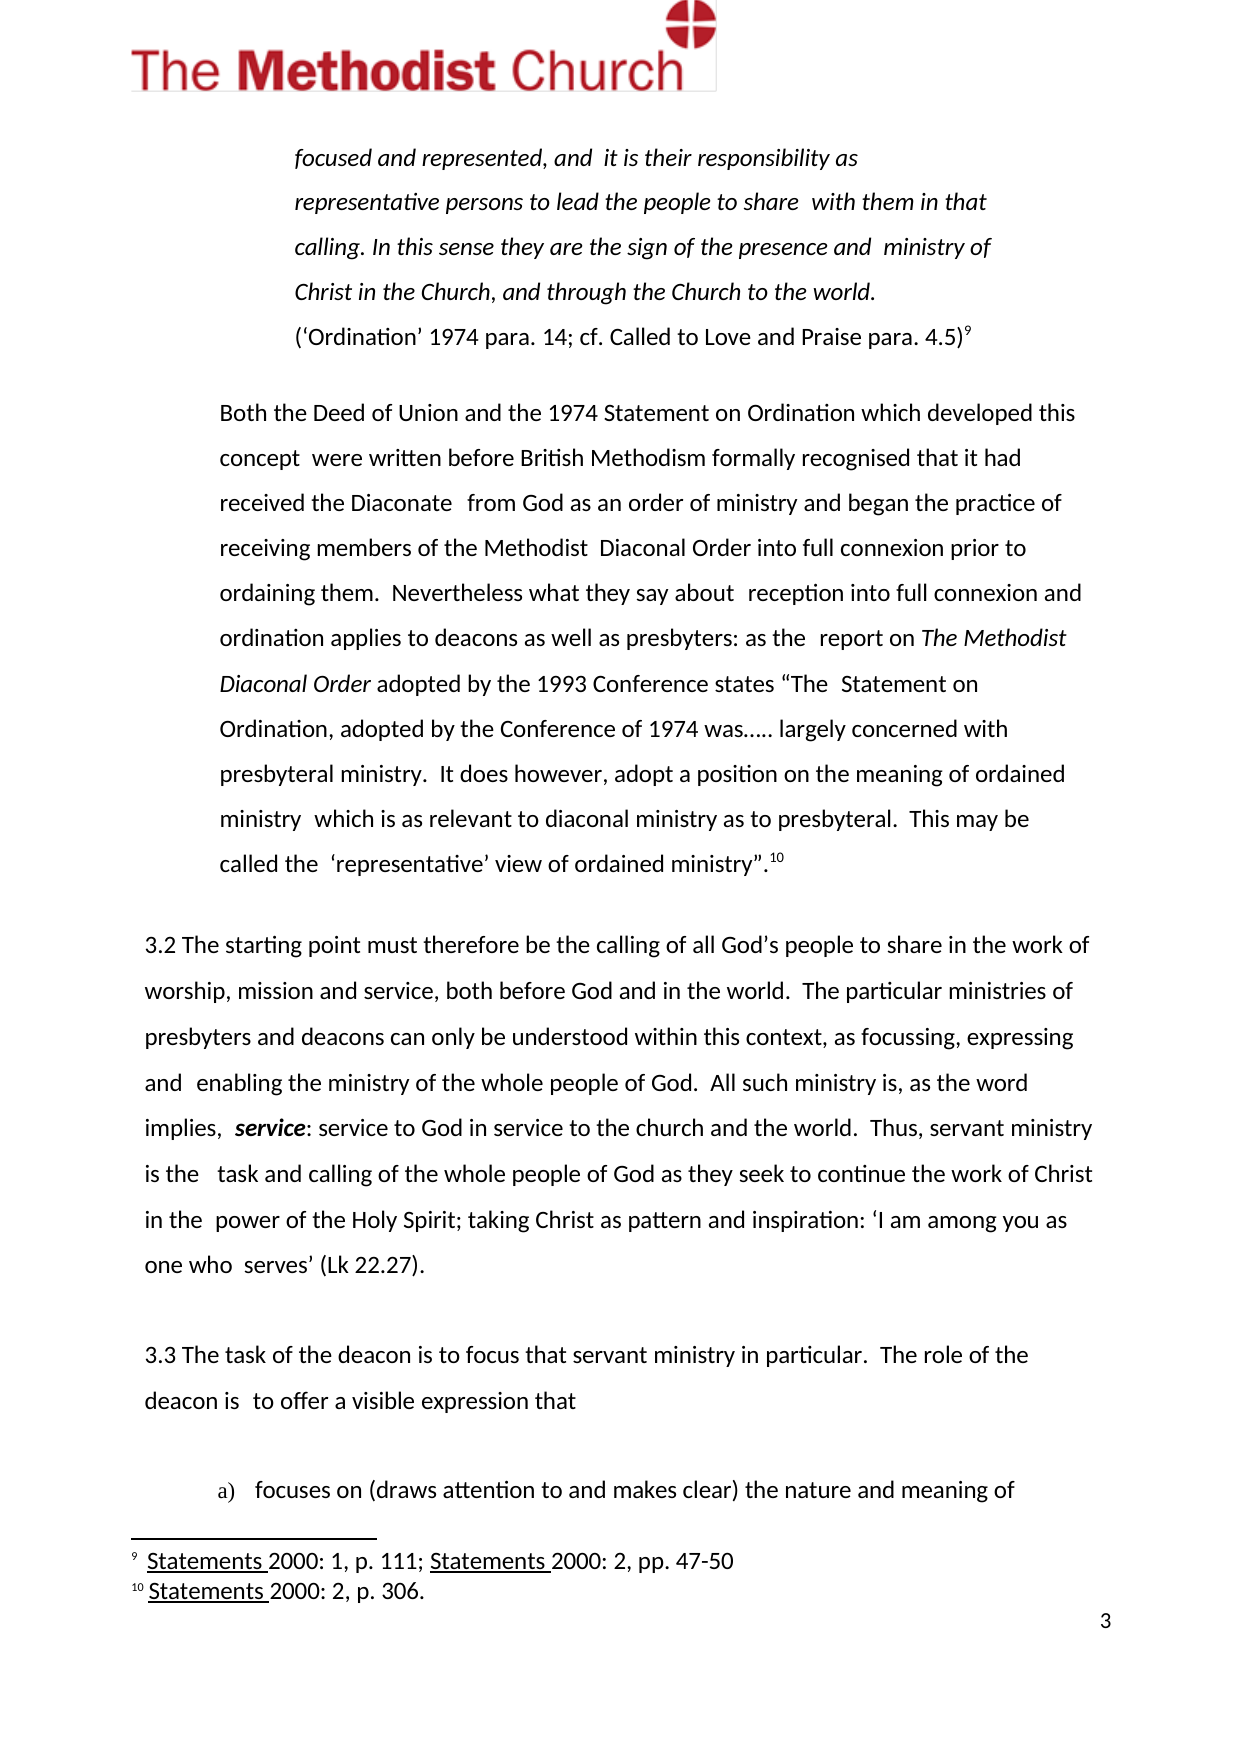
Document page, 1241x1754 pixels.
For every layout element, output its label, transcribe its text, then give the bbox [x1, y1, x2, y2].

picture [131, 0, 718, 93]
text 3.3 The task of the deacon is to focus that servant ministry in particular. The role of the deacon is to offer a visible expression that [144, 1339, 1083, 1415]
text 3.2 The starting point must therefore be the calling of all God’s people to share in the work of worship, mission and service, both before God and in the world. The particular ministries of presbyters and deacons can only be understood within this context, as focussing, expressing and enabling the ministry of the whole people of God. All such ministry is, as the word implies, service: service to God in service to the church and the world. Thus, servant ministry is the task and calling of the whole people of God as they seek to continue the work of Christ in the power of the Holy Spirit; taking Christ as pattern and inspiration: ‘I am among you as one who serves’ (Lk 22.27). [144, 929, 1097, 1280]
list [217, 1475, 1054, 1505]
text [294, 142, 996, 351]
text Both the Deed of Union and the 1974 Statement on Ordination which developed this concept were written before British Methodism formally recognised that it had received the Diaconate from God as an order of ministry and began the practice of receiving members of the Methodist Diaconal Order into full connexion prior to ordaining them. Nevertheless what they say about reception into full connexion and ordination applies to deacons as well as presbyters: as the report on The Methodist Diaconal Order adopted by the 1993 Conference states “The Statement on Ordination, adopted by the Conference of 1974 was….. largely concerned with presbyteral ministry. It does however, adopt a position on the meaning of ordained ministry which is as relevant to diaconal ministry as to presbyteral. This may be called the ‘representative’ view of ordained ministry”. [219, 397, 1089, 879]
